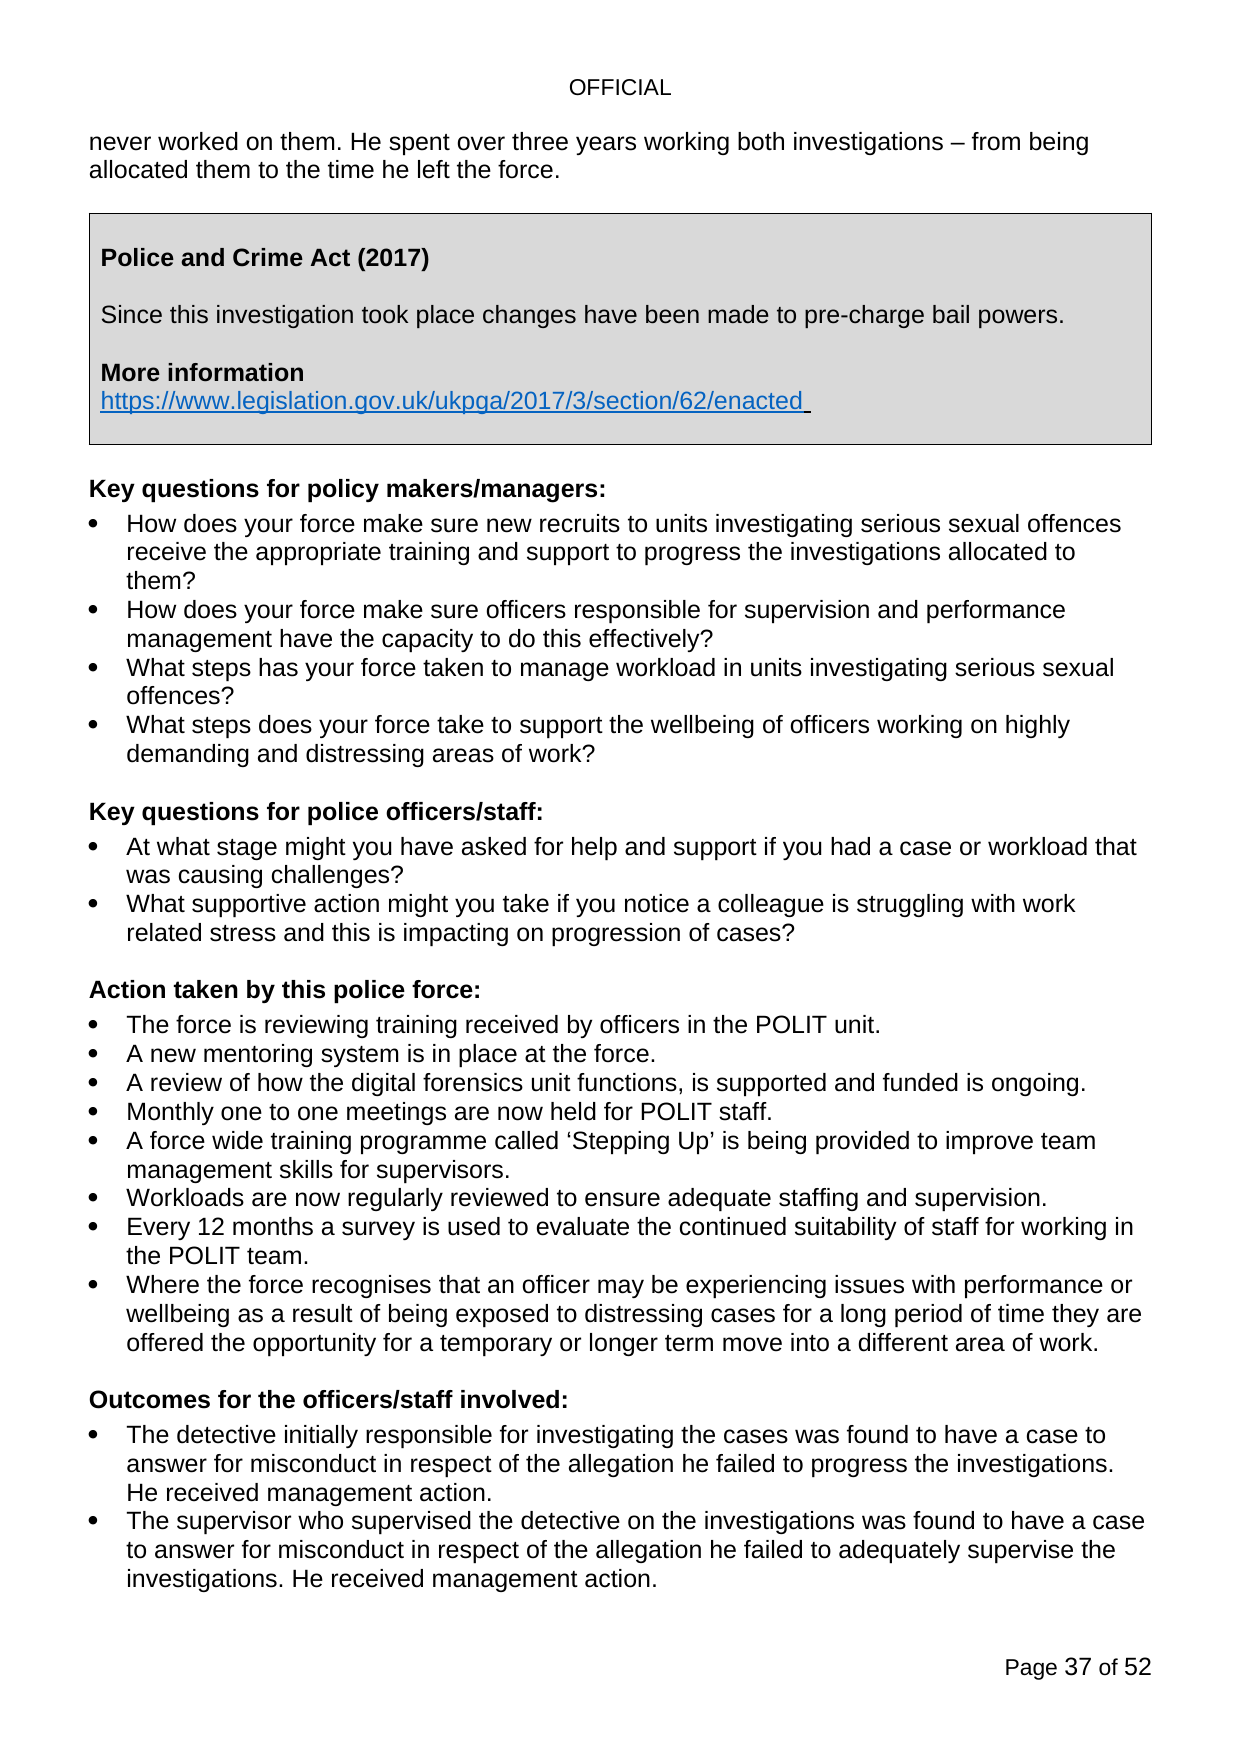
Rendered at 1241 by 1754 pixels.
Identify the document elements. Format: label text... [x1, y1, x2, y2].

list What supportive action might you take if you notice a colleague is struggling with work related stress and this is impacting on progression of cases? [89, 889, 1152, 947]
list The supervisor who supervised the detective on the investigations was found to have a case to answer for misconduct in respect of the allegation he failed to adequately supervise the investigations. He received management action. [89, 1506, 1152, 1593]
list What steps has your force taken to manage workload in units investigating serious sexual offences? [89, 652, 1152, 710]
list A new mentoring system is in place at the force. [89, 1039, 1152, 1068]
list At what stage might you have asked for help and support if you had a case or workload that was causing challenges? [89, 831, 1152, 889]
list A review of how the digital forensics unit functions, is supported and funded is ongoing. [89, 1068, 1152, 1097]
list Every 12 months a survey is used to evaluate the continued suitability of staff for working in the POLIT team. [89, 1212, 1152, 1270]
list Workloads are now regularly reviewed to ensure adequate staffing and supervision. [89, 1183, 1152, 1212]
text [89, 126, 1152, 184]
list A force wide training programme called ‘Stepping Up’ is being provided to improve team management skills for supervisors. [89, 1126, 1152, 1183]
text Key questions for policy makers/managers: [89, 473, 1152, 502]
text Key questions for police officers/staff: [89, 796, 1152, 825]
list How does your force make sure officers responsible for supervision and performance management have the capacity to do this effectively? [89, 595, 1152, 652]
list The force is reviewing training received by officers in the POLIT unit. [89, 1010, 1152, 1039]
list How does your force make sure new recruits to units investigating serious sexual offences receive the appropriate training and support to progress the investigations allocated to them? [89, 508, 1152, 595]
list Monthly one to one meetings are now held for POLIT staff. [89, 1097, 1152, 1126]
list Where the force recognises that an officer may be experiencing issues with performance or wellbeing as a result of being exposed to distressing cases for a long period of time they are offered the opportunity for a temporary or longer term move into a different area of work. [89, 1270, 1152, 1356]
text Action taken by this police force: [89, 975, 1152, 1004]
list What steps does your force take to support the wellbeing of officers working on highly demanding and distressing areas of work? [89, 710, 1152, 768]
list The detective initially responsible for investigating the cases was found to have a case to answer for misconduct in respect of the allegation he failed to progress the investigations. He received management action. [89, 1420, 1152, 1506]
table_header Police and Crime Act (2017) Since this investigation took place changes have been made to pre-charge bail powers. More information https://www.legislation.gov.uk/ukpga/2017/3/section/62/enacted [90, 214, 1151, 444]
text Outcomes for the officers/staff involved: [89, 1385, 1152, 1414]
